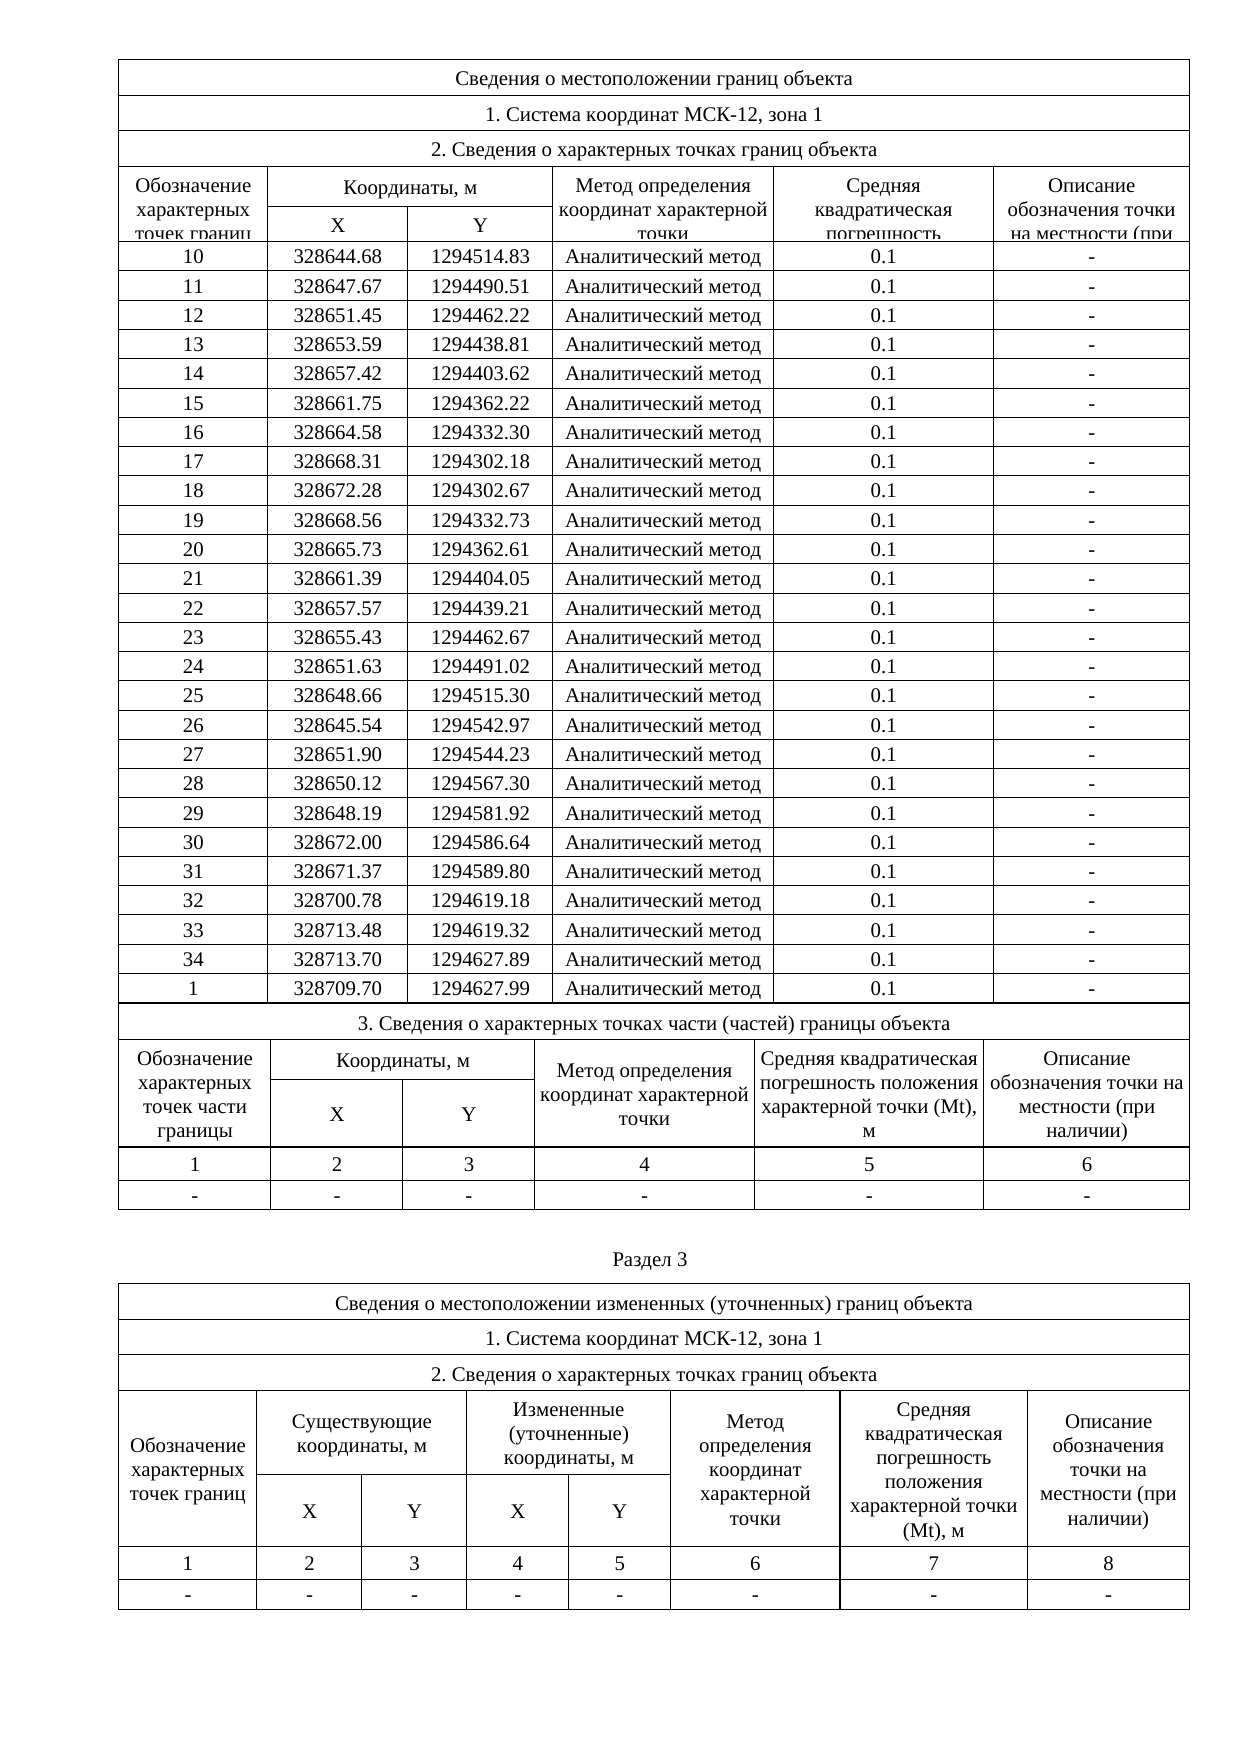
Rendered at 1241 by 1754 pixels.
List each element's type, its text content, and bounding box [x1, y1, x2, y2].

table_cell Обозначение характерных точек границ [119, 1391, 256, 1546]
table_cell Аналитический метод [553, 271, 773, 300]
table_cell - [467, 1580, 568, 1608]
table_cell - [994, 798, 1189, 827]
table_cell 6 [984, 1148, 1189, 1180]
table_cell X [467, 1475, 568, 1546]
table_cell 22 [119, 594, 267, 622]
table_cell 24 [119, 652, 267, 680]
table_cell 0.1 [774, 945, 993, 973]
table_cell Аналитический метод [553, 681, 773, 709]
table_cell Существующие координаты, м [257, 1391, 466, 1473]
table_cell 2. Сведения о характерных точках границ объекта [119, 1355, 1189, 1390]
table_cell 21 [119, 564, 267, 592]
table_cell 1294362.22 [408, 389, 552, 417]
table_cell 328700.78 [268, 886, 407, 914]
table_cell - [257, 1580, 361, 1608]
table_cell 0.1 [774, 476, 993, 504]
table_cell 8 [1028, 1547, 1189, 1579]
table_cell 1294302.18 [408, 447, 552, 475]
table_cell 20 [119, 535, 267, 563]
table_cell - [994, 740, 1189, 768]
table_cell 1 [119, 1547, 256, 1579]
table_cell 0.1 [774, 828, 993, 856]
table_cell Аналитический метод [553, 974, 773, 1002]
table_cell - [119, 1580, 256, 1608]
table_cell Аналитический метод [553, 828, 773, 856]
table_cell Y [569, 1475, 670, 1546]
table_cell - [994, 711, 1189, 739]
table_cell 328672.00 [268, 828, 407, 856]
table_cell - [984, 1181, 1189, 1209]
table_cell 328657.57 [268, 594, 407, 622]
table_cell Аналитический метод [553, 389, 773, 417]
table_cell 328668.56 [268, 506, 407, 534]
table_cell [841, 1391, 1027, 1546]
table_cell Y [362, 1475, 466, 1546]
table_cell 328653.59 [268, 330, 407, 358]
table_cell 13 [119, 330, 267, 358]
table_cell Обозначение характерных точек части границы [119, 1040, 270, 1146]
table_cell 0.1 [774, 447, 993, 475]
table_cell 1294567.30 [408, 769, 552, 797]
table_cell 0.1 [774, 652, 993, 680]
table_cell 16 [119, 418, 267, 446]
table_cell Аналитический метод [553, 330, 773, 358]
table_header Сведения о местоположении измененных (уточненных) границ объекта [119, 1284, 1189, 1319]
table_cell 34 [119, 945, 267, 973]
table_cell 1294619.18 [408, 886, 552, 914]
table_cell 27 [119, 740, 267, 768]
table_cell 1294403.62 [408, 359, 552, 387]
table_cell 0.1 [774, 886, 993, 914]
table_cell - [271, 1181, 402, 1209]
table_cell - [994, 447, 1189, 475]
table_cell Аналитический метод [553, 740, 773, 768]
table_cell 0.1 [774, 711, 993, 739]
table_cell Аналитический метод [553, 652, 773, 680]
table_cell 28 [119, 769, 267, 797]
table_cell 1294627.89 [408, 945, 552, 973]
table_cell 0.1 [774, 271, 993, 300]
table_cell 1294627.99 [408, 974, 552, 1002]
table_cell - [994, 359, 1189, 387]
table_cell - [994, 769, 1189, 797]
table_cell 328651.45 [268, 301, 407, 329]
table_cell 2. Сведения о характерных точках границ объекта [119, 131, 1189, 166]
table_cell - [362, 1580, 466, 1608]
table_header Сведения о местоположении границ объекта [119, 60, 1189, 94]
table_cell 0.1 [774, 242, 993, 270]
table_cell 1294514.83 [408, 242, 552, 270]
table_cell 31 [119, 857, 267, 885]
table_cell Аналитический метод [553, 798, 773, 827]
table_cell - [994, 828, 1189, 856]
table_cell 33 [119, 915, 267, 944]
table_cell 1294332.30 [408, 418, 552, 446]
table_cell 328671.37 [268, 857, 407, 885]
table_cell - [994, 301, 1189, 329]
table_cell Средняя квадратическая погрешность положения характерной точки (Mt), м [774, 167, 993, 241]
table_cell Y [408, 207, 552, 241]
table_cell 0.1 [774, 915, 993, 944]
table_cell 1294362.61 [408, 535, 552, 563]
table_cell - [994, 857, 1189, 885]
text Раздел 3 [118, 1247, 1181, 1271]
table_cell Средняя квадратическая погрешность положения характерной точки (Mt), м [755, 1040, 983, 1146]
table_cell 14 [119, 359, 267, 387]
table_cell - [994, 535, 1189, 563]
table_cell 23 [119, 623, 267, 651]
table_cell Аналитический метод [553, 535, 773, 563]
table_cell 0.1 [774, 740, 993, 768]
table_cell Аналитический метод [553, 447, 773, 475]
table_cell 29 [119, 798, 267, 827]
table_cell 0.1 [774, 506, 993, 534]
table_cell 0.1 [774, 535, 993, 563]
table_cell 1294544.23 [408, 740, 552, 768]
table_cell 0.1 [774, 301, 993, 329]
table_cell 1294542.97 [408, 711, 552, 739]
table_cell Аналитический метод [553, 564, 773, 592]
table_cell 4 [467, 1547, 568, 1579]
table_cell 1294404.05 [408, 564, 552, 592]
table_cell 0.1 [774, 798, 993, 827]
table_cell 1294581.92 [408, 798, 552, 827]
table_cell 328661.75 [268, 389, 407, 417]
table_cell 18 [119, 476, 267, 504]
table_cell - [994, 389, 1189, 417]
table_cell 328709.70 [268, 974, 407, 1002]
table_cell 1 [119, 1148, 270, 1180]
table_cell - [994, 652, 1189, 680]
table_cell - [994, 506, 1189, 534]
table_cell 0.1 [774, 769, 993, 797]
table_cell 1294332.73 [408, 506, 552, 534]
table_cell - [841, 1580, 1027, 1608]
table_cell Метод определения координат характерной точки [553, 167, 773, 241]
table_cell Аналитический метод [553, 359, 773, 387]
table_cell - [994, 242, 1189, 270]
table_cell 1294515.30 [408, 681, 552, 709]
table_cell 328651.90 [268, 740, 407, 768]
table_cell 0.1 [774, 330, 993, 358]
table_cell 1. Система координат МСК-12, зона 1 [119, 1320, 1189, 1354]
table_cell - [994, 945, 1189, 973]
table_cell 2 [271, 1148, 402, 1180]
table_cell 328647.67 [268, 271, 407, 300]
table_cell 328713.70 [268, 945, 407, 973]
table_cell 0.1 [774, 681, 993, 709]
table_cell 19 [119, 506, 267, 534]
table_cell 17 [119, 447, 267, 475]
table_cell - [994, 974, 1189, 1002]
table_cell 3 [403, 1148, 534, 1180]
table_cell 11 [119, 271, 267, 300]
table_cell 15 [119, 389, 267, 417]
table_cell Описание обозначения точки на местности (при наличии) [984, 1040, 1189, 1146]
table_cell 328665.73 [268, 535, 407, 563]
table_cell Аналитический метод [553, 886, 773, 914]
table_cell 328664.58 [268, 418, 407, 446]
table_cell 10 [119, 242, 267, 270]
table_cell 1 [119, 974, 267, 1002]
table_cell - [994, 681, 1189, 709]
table_cell 1294462.22 [408, 301, 552, 329]
table_cell 0.1 [774, 359, 993, 387]
table_cell Аналитический метод [553, 915, 773, 944]
table_cell 328648.66 [268, 681, 407, 709]
table_cell Аналитический метод [553, 418, 773, 446]
table_cell 0.1 [774, 623, 993, 651]
table_cell 7 [841, 1547, 1027, 1579]
table_cell - [994, 271, 1189, 300]
table_cell 3 [362, 1547, 466, 1579]
table_cell 328672.28 [268, 476, 407, 504]
table_cell 328657.42 [268, 359, 407, 387]
table_cell 328644.68 [268, 242, 407, 270]
table_cell Обозначение характерных точек границ [119, 167, 267, 241]
table_cell 1294586.64 [408, 828, 552, 856]
table_cell X [257, 1475, 361, 1546]
table_cell Аналитический метод [553, 711, 773, 739]
table_cell Аналитический метод [553, 857, 773, 885]
table_cell Аналитический метод [553, 476, 773, 504]
table_cell - [671, 1580, 839, 1608]
table_cell - [994, 594, 1189, 622]
table_cell 328713.48 [268, 915, 407, 944]
table_cell 328661.39 [268, 564, 407, 592]
table_cell 1294589.80 [408, 857, 552, 885]
table_cell Описание обозначения точки на местности (при наличии) [994, 167, 1189, 241]
table_cell - [1028, 1580, 1189, 1608]
table_cell 32 [119, 886, 267, 914]
table_cell Метод определения координат характерной точки [535, 1040, 754, 1146]
table_cell 1294619.32 [408, 915, 552, 944]
table_cell 328651.63 [268, 652, 407, 680]
table_cell 1294462.67 [408, 623, 552, 651]
table_cell 5 [569, 1547, 670, 1579]
table_cell 0.1 [774, 974, 993, 1002]
table_cell X [271, 1080, 402, 1146]
table_cell 30 [119, 828, 267, 856]
table_cell 328648.19 [268, 798, 407, 827]
table_cell - [569, 1580, 670, 1608]
table_cell - [994, 915, 1189, 944]
table_header 3. Сведения о характерных точках части (частей) границы объекта [119, 1004, 1189, 1039]
table_cell - [994, 476, 1189, 504]
table_cell 12 [119, 301, 267, 329]
table_cell 6 [671, 1547, 839, 1579]
table_cell Аналитический метод [553, 594, 773, 622]
table_cell Аналитический метод [553, 301, 773, 329]
table_cell 0.1 [774, 594, 993, 622]
table_cell 2 [257, 1547, 361, 1579]
table_cell - [119, 1181, 270, 1209]
table_cell - [994, 418, 1189, 446]
table_cell Аналитический метод [553, 623, 773, 651]
table_cell 4 [535, 1148, 754, 1180]
table_cell 328655.43 [268, 623, 407, 651]
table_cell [1028, 1391, 1189, 1546]
table_cell Аналитический метод [553, 945, 773, 973]
table_cell - [994, 886, 1189, 914]
table_cell Аналитический метод [553, 506, 773, 534]
table_cell 5 [755, 1148, 983, 1180]
table_cell 0.1 [774, 389, 993, 417]
table_cell 1294491.02 [408, 652, 552, 680]
table_cell 25 [119, 681, 267, 709]
table_cell 0.1 [774, 857, 993, 885]
table_cell Координаты, м [268, 167, 552, 206]
table_cell Аналитический метод [553, 242, 773, 270]
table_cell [671, 1391, 839, 1546]
table_cell Координаты, м [271, 1040, 534, 1079]
table_cell 328668.31 [268, 447, 407, 475]
table_cell X [268, 207, 407, 241]
table_cell - [403, 1181, 534, 1209]
table_cell - [755, 1181, 983, 1209]
table_cell - [994, 564, 1189, 592]
table_cell Y [403, 1080, 534, 1146]
table_cell 1294439.21 [408, 594, 552, 622]
table_cell Аналитический метод [553, 769, 773, 797]
table_cell 1. Система координат МСК-12, зона 1 [119, 96, 1189, 130]
table_cell 26 [119, 711, 267, 739]
table_cell - [535, 1181, 754, 1209]
table_cell 328650.12 [268, 769, 407, 797]
table_cell - [994, 623, 1189, 651]
table_cell 1294490.51 [408, 271, 552, 300]
table_cell 1294302.67 [408, 476, 552, 504]
table_cell 0.1 [774, 418, 993, 446]
table_cell - [994, 330, 1189, 358]
table_cell 1294438.81 [408, 330, 552, 358]
table_cell Измененные (уточненные) координаты, м [467, 1391, 670, 1473]
table_cell 328645.54 [268, 711, 407, 739]
table_cell 0.1 [774, 564, 993, 592]
